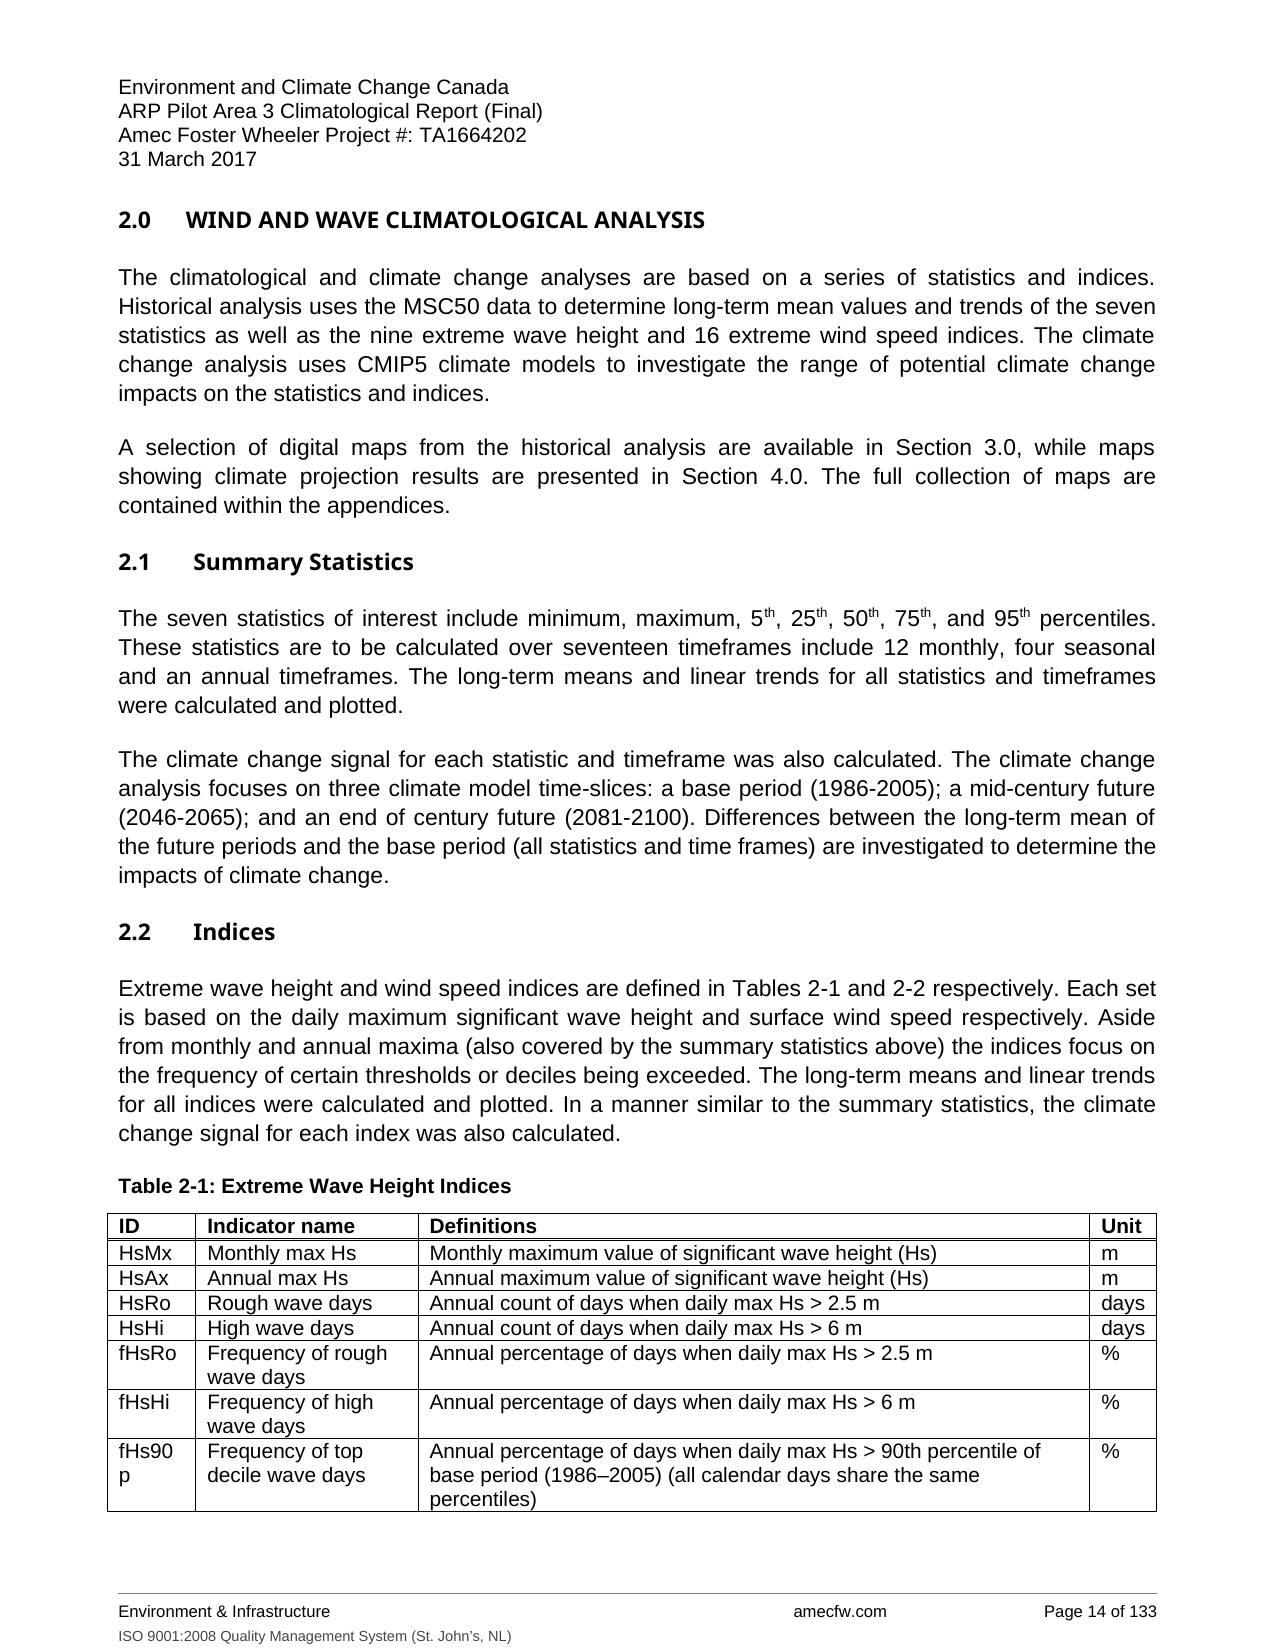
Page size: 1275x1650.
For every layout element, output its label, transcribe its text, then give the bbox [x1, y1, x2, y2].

table_cell % [1090, 1439, 1156, 1511]
table_cell Annual percentage of days when daily max Hs > 90th percentile of base period (1986–2005) (all calendar days share the same percentiles) [419, 1439, 1089, 1511]
table_cell Frequency of high wave days [196, 1390, 418, 1438]
table_cell HsMx [108, 1241, 195, 1264]
table_cell Annual count of days when daily max Hs > 2.5 m [419, 1291, 1089, 1315]
table_header Definitions [419, 1214, 1089, 1237]
table_cell fHs90p [108, 1439, 195, 1511]
table_cell HsHi [108, 1316, 195, 1340]
table_cell Rough wave days [196, 1291, 418, 1315]
table_cell High wave days [196, 1316, 418, 1340]
table_cell days [1090, 1316, 1156, 1340]
table_header Indicator name [196, 1214, 418, 1237]
subtitle Wind and Wave Climatological Analysis [118, 204, 1157, 236]
table_cell % [1090, 1390, 1156, 1438]
table_cell Annual count of days when daily max Hs > 6 m [419, 1316, 1089, 1340]
table_cell Monthly max Hs [196, 1241, 418, 1264]
table_cell Monthly maximum value of significant wave height (Hs) [419, 1241, 1089, 1264]
table_cell Annual percentage of days when daily max Hs > 6 m [419, 1390, 1089, 1438]
table_cell days [1090, 1291, 1156, 1315]
subtitle Summary Statistics [118, 546, 1157, 577]
text The climate change signal for each statistic and timeframe was also calculated. The climate change analysis focuses on three climate model time-slices: a base period (1986-2005); a mid-century future (2046-2065); and an end of century future (2081-2100). Differences between the long-term mean of the future periods and the base period (all statistics and time frames) are investigated to determine the impacts of climate change. [118, 746, 1157, 888]
text Extreme wave height and wind speed indices are defined in Tables 2-1 and 2-2 respectively. Each set is based on the daily maximum significant wave height and surface wind speed respectively. Aside from monthly and annual maxima (also covered by the summary statistics above) the indices focus on the frequency of certain thresholds or deciles being exceeded. The long-term means and linear trends for all indices were calculated and plotted. In a manner similar to the summary statistics, the climate change signal for each index was also calculated. [118, 975, 1157, 1146]
table_header ID [108, 1214, 195, 1237]
table_cell fHsRo [108, 1341, 195, 1389]
text A selection of digital maps from the historical analysis are available in Section 3.0, while maps showing climate projection results are presented in Section 4.0. The full collection of maps are contained within the appendices. [118, 434, 1157, 518]
table_cell HsAx [108, 1266, 195, 1290]
table_cell Annual max Hs [196, 1266, 418, 1290]
table_cell Annual maximum value of significant wave height (Hs) [419, 1266, 1089, 1290]
text The climatological and climate change analyses are based on a series of statistics and indices. Historical analysis uses the MSC50 data to determine long-term mean values and trends of the seven statistics as well as the nine extreme wave height and 16 extreme wind speed indices. The climate change analysis uses CMIP5 climate models to investigate the range of potential climate change impacts on the statistics and indices. [118, 264, 1157, 406]
table_cell Frequency of rough wave days [196, 1341, 418, 1389]
table_cell Annual percentage of days when daily max Hs > 2.5 m [419, 1341, 1089, 1389]
text Table 2-1: Extreme Wave Height Indices [118, 1174, 1157, 1198]
subtitle Indices [118, 916, 1157, 947]
table_header Unit [1090, 1214, 1156, 1237]
table_cell % [1090, 1341, 1156, 1389]
table_cell m [1090, 1241, 1156, 1264]
table_cell Frequency of top decile wave days [196, 1439, 418, 1511]
table_cell m [1090, 1266, 1156, 1290]
table_cell HsRo [108, 1291, 195, 1315]
table_cell fHsHi [108, 1390, 195, 1438]
text The seven statistics of interest include minimum, maximum, 5th, 25th, 50th, 75th, and 95th percentiles. These statistics are to be calculated over seventeen timeframes include 12 monthly, four seasonal and an annual timeframes. The long-term means and linear trends for all statistics and timeframes were calculated and plotted. [118, 605, 1157, 718]
